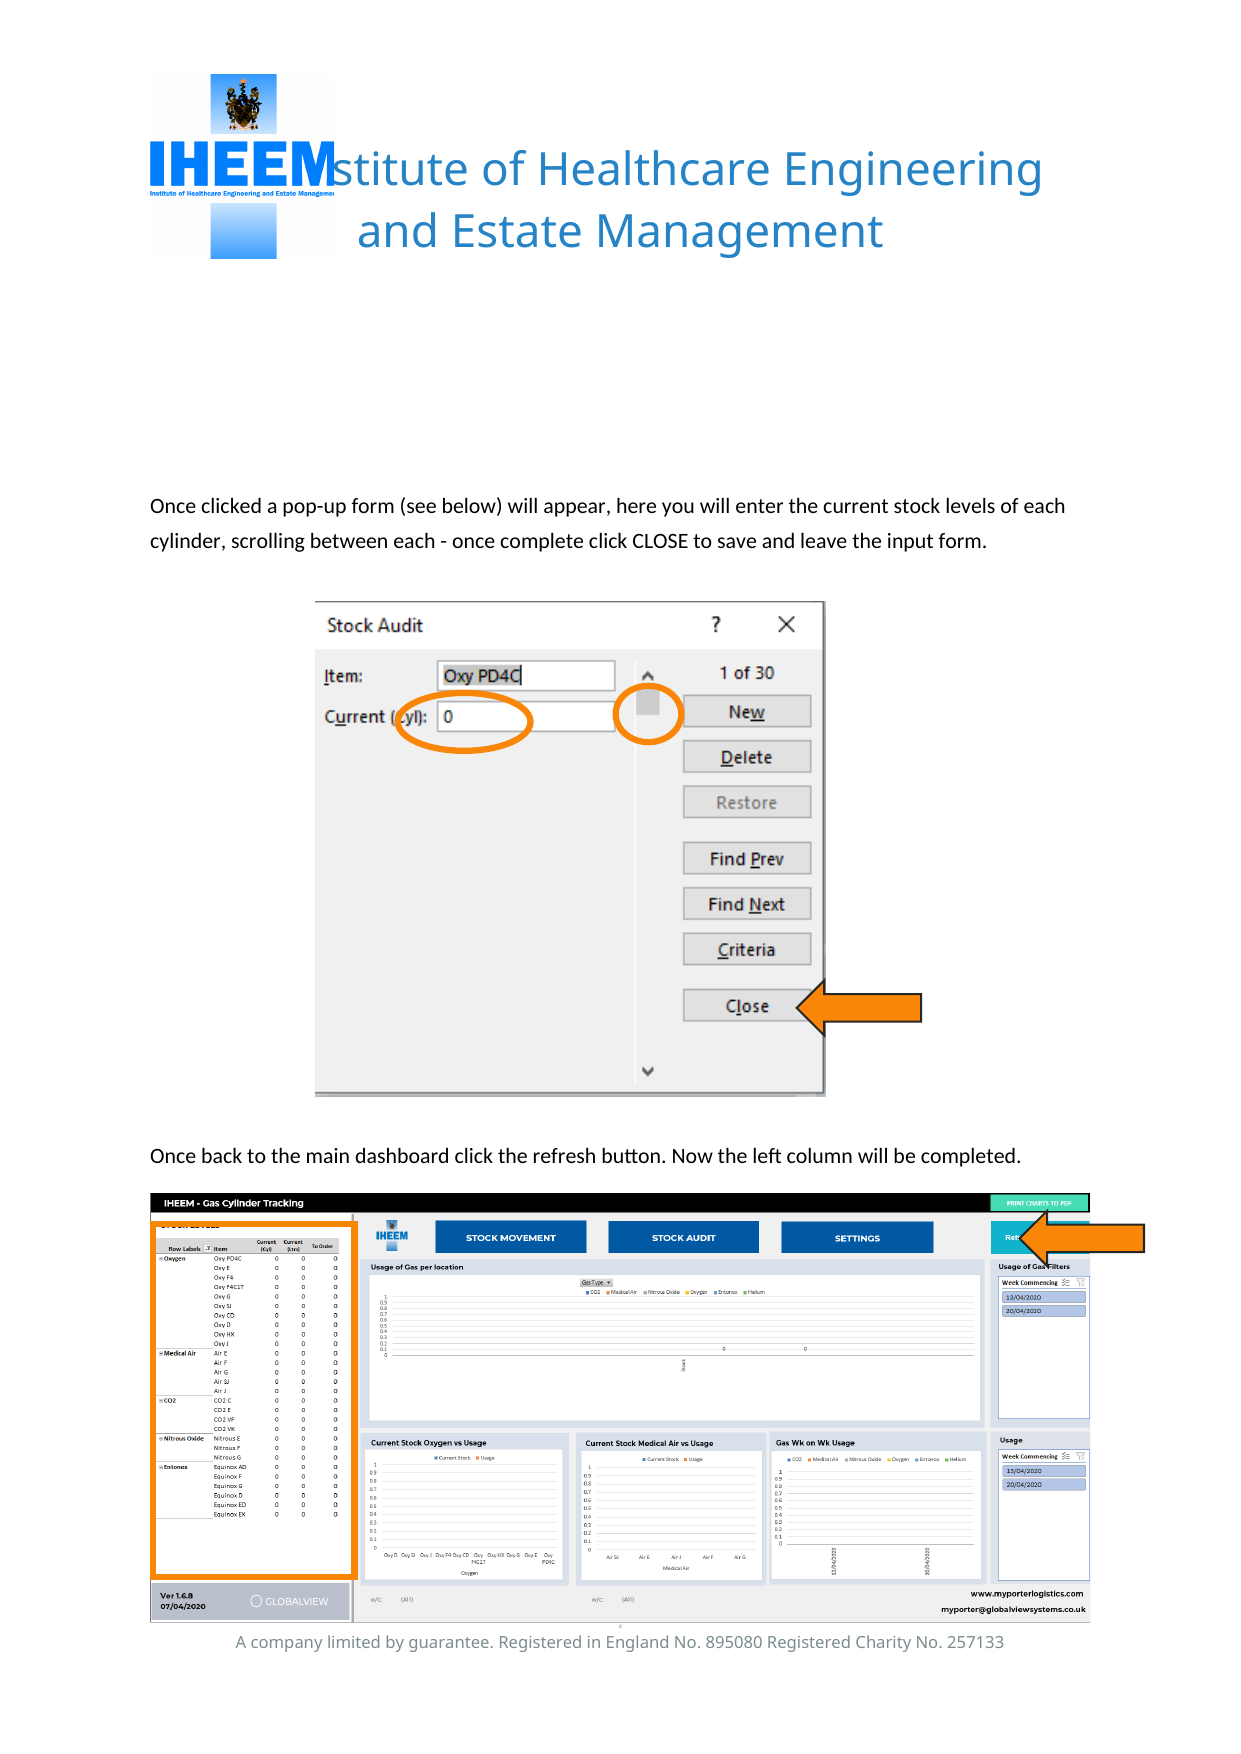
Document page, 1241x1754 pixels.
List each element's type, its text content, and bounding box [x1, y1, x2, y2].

picture [150, 74, 335, 259]
picture [315, 601, 826, 1097]
picture [156, 1227, 351, 1574]
text Once back to the main dashboard click the refresh button. Now the left column will be completed. [150, 1142, 1090, 1169]
text Once clicked a pop-up form (see below) will appear, here you will enter the current stock levels of each cylinder, scrolling between each - once complete click CLOSE to save and leave the input form. [150, 493, 1090, 554]
picture [150, 1193, 1091, 1624]
